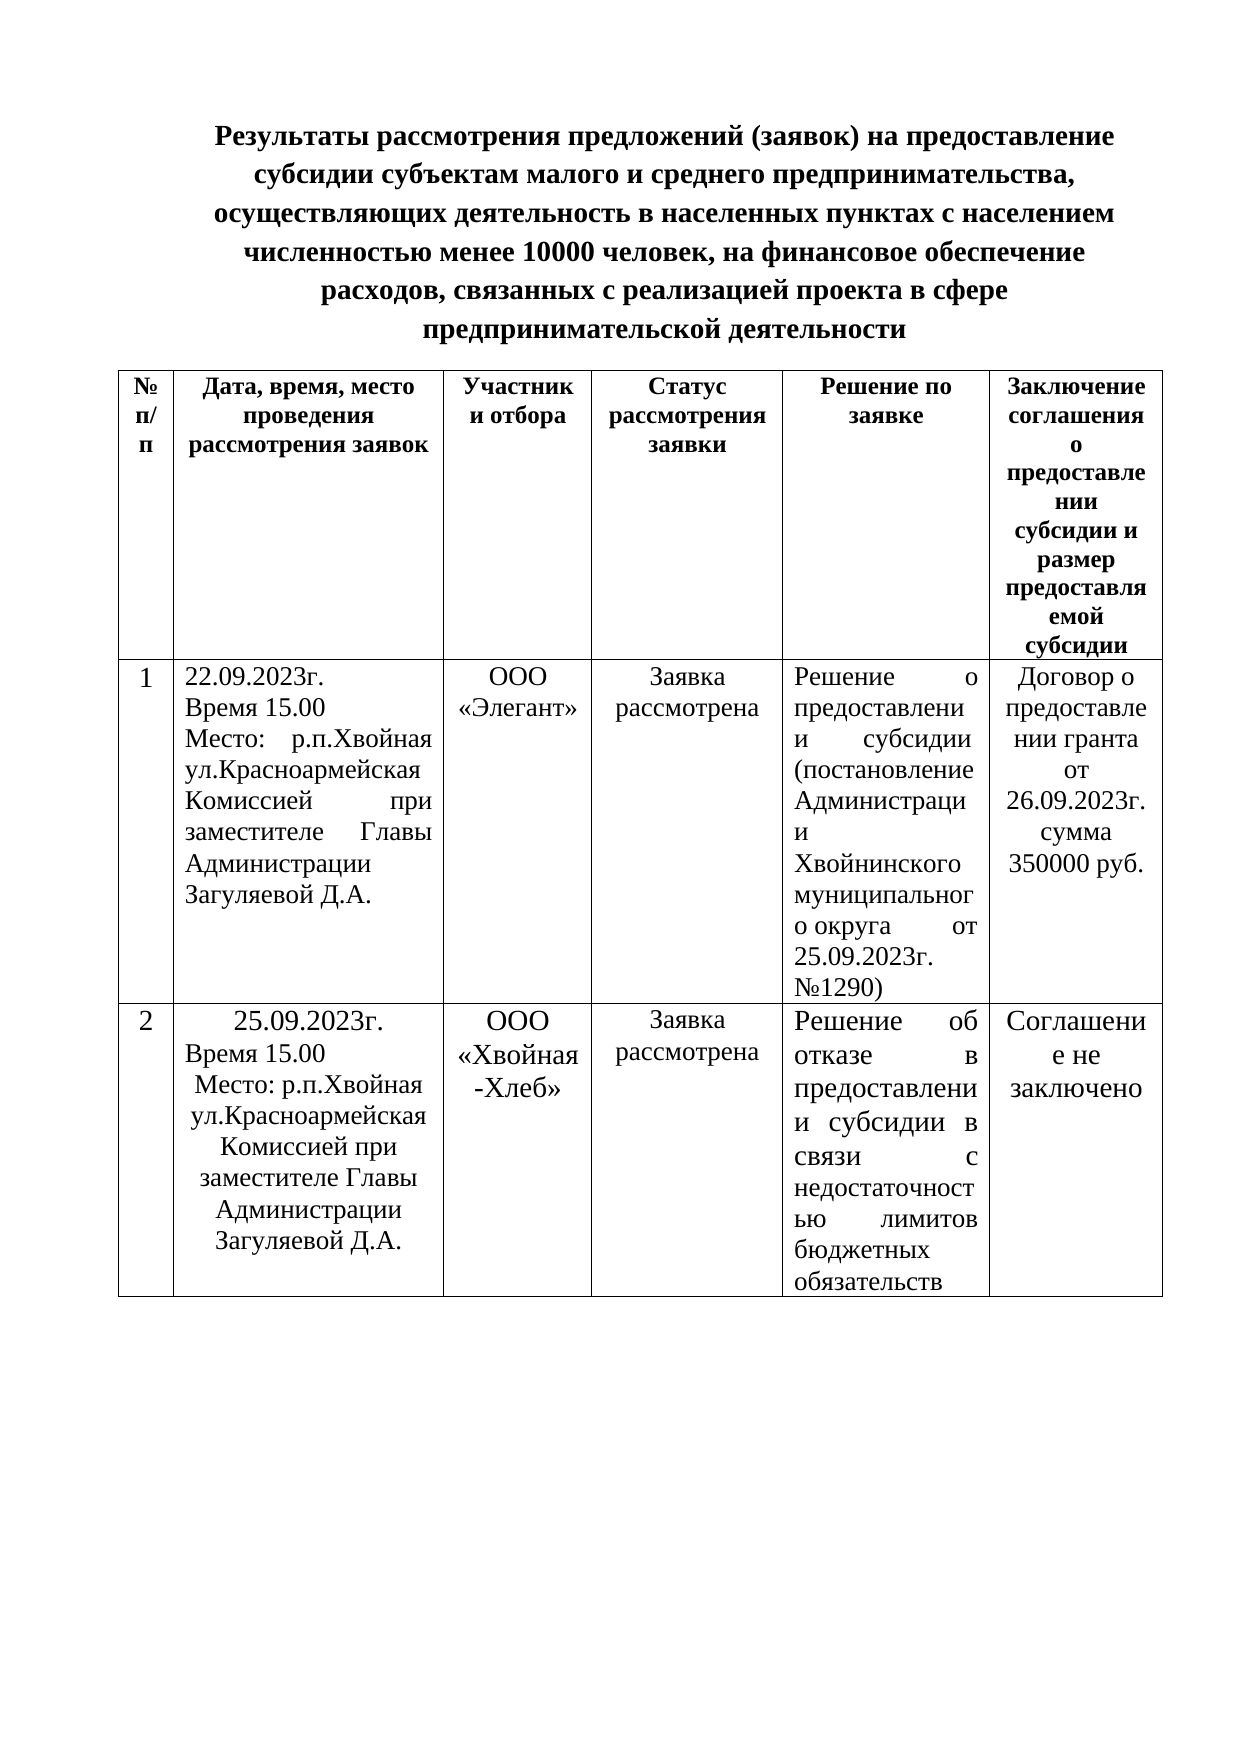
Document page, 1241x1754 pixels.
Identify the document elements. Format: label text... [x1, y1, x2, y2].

table_header Решение по заявке [783, 371, 989, 659]
table_cell ООО «Хвойная-Хлеб» [444, 1004, 591, 1296]
table_header Участники отбора [444, 371, 591, 659]
table_header Дата, время, место проведения рассмотрения заявок [174, 371, 443, 659]
table_cell 25.09.2023г. Время 15.00 Место: р.п.Хвойная ул.Красноармейская Комиссией при заместителе Главы Администрации Загуляевой Д.А. [174, 1004, 443, 1296]
text Результаты рассмотрения предложений (заявок) на предоставление субсидии субъектам малого и среднего предпринимательства, осуществляющих деятельность в населенных пунктах с населением численностью менее 10000 человек, на финансовое обеспечение расходов, связанных с реализацией проекта в сфере предпринимательской деятельности [177, 118, 1152, 344]
table_cell Заявка рассмотрена [592, 660, 782, 1002]
table_header Заключение соглашения о предоставлении субсидии и размер предоставляемой субсидии [990, 371, 1162, 659]
table_header Статус рассмотрения заявки [592, 371, 782, 659]
table_cell 2 [119, 1004, 173, 1296]
table_cell Решение о предоставлении субсидии (постановление Администрации Хвойнинского муниципального округа от 25.09.2023г. №1290) [808, 660, 989, 1002]
table_cell ООО «Элегант» [444, 660, 591, 1002]
table_cell 1 [119, 660, 173, 1002]
table_cell Соглашение не заключено [990, 1004, 1162, 1296]
table_cell Заявка рассмотрена [592, 1004, 782, 1296]
table_header № п/п [119, 371, 173, 659]
table_cell Решение об отказе в предоставлении субсидии в связи с недостаточностью лимитов бюджетных обязательств [783, 1004, 989, 1296]
table_cell Договор о предоставлении гранта от 26.09.2023г. сумма 350000 руб. [990, 660, 1162, 1002]
table_cell 22.09.2023г. Время 15.00 Место: р.п.Хвойная ул.Красноармейская Комиссией при заместителе Главы Администрации Загуляевой Д.А. [174, 660, 443, 1002]
